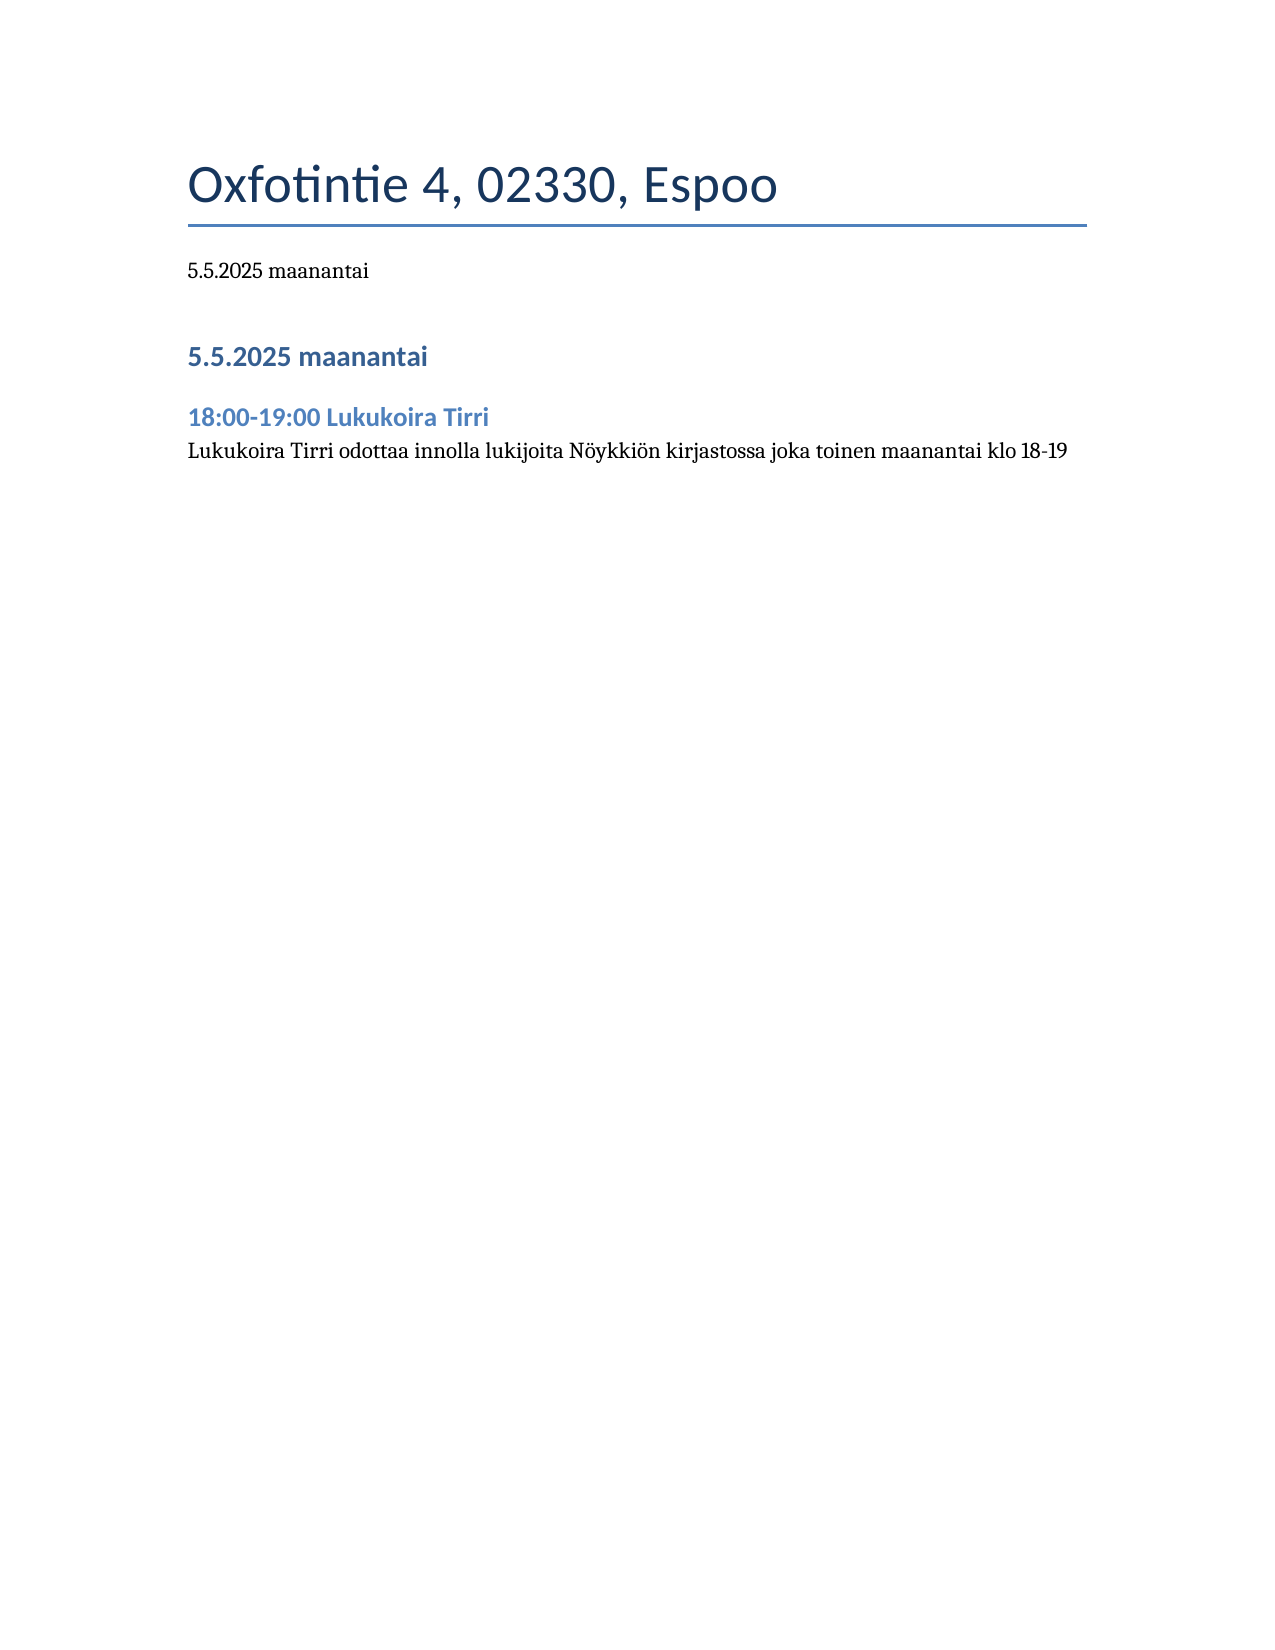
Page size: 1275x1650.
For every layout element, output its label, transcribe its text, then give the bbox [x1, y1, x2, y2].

subtitle 18:00-19:00 Lukukoira Tirri [187, 400, 1087, 433]
subtitle 5.5.2025 maanantai [187, 338, 1087, 374]
text Lukukoira Tirri odottaa innolla lukijoita Nöykkiön kirjastossa joka toinen maanantai klo 18-19 [187, 438, 1087, 464]
title Oxfotintie 4, 02330, Espoo [187, 150, 1087, 227]
text 5.5.2025 maanantai [187, 258, 1087, 284]
